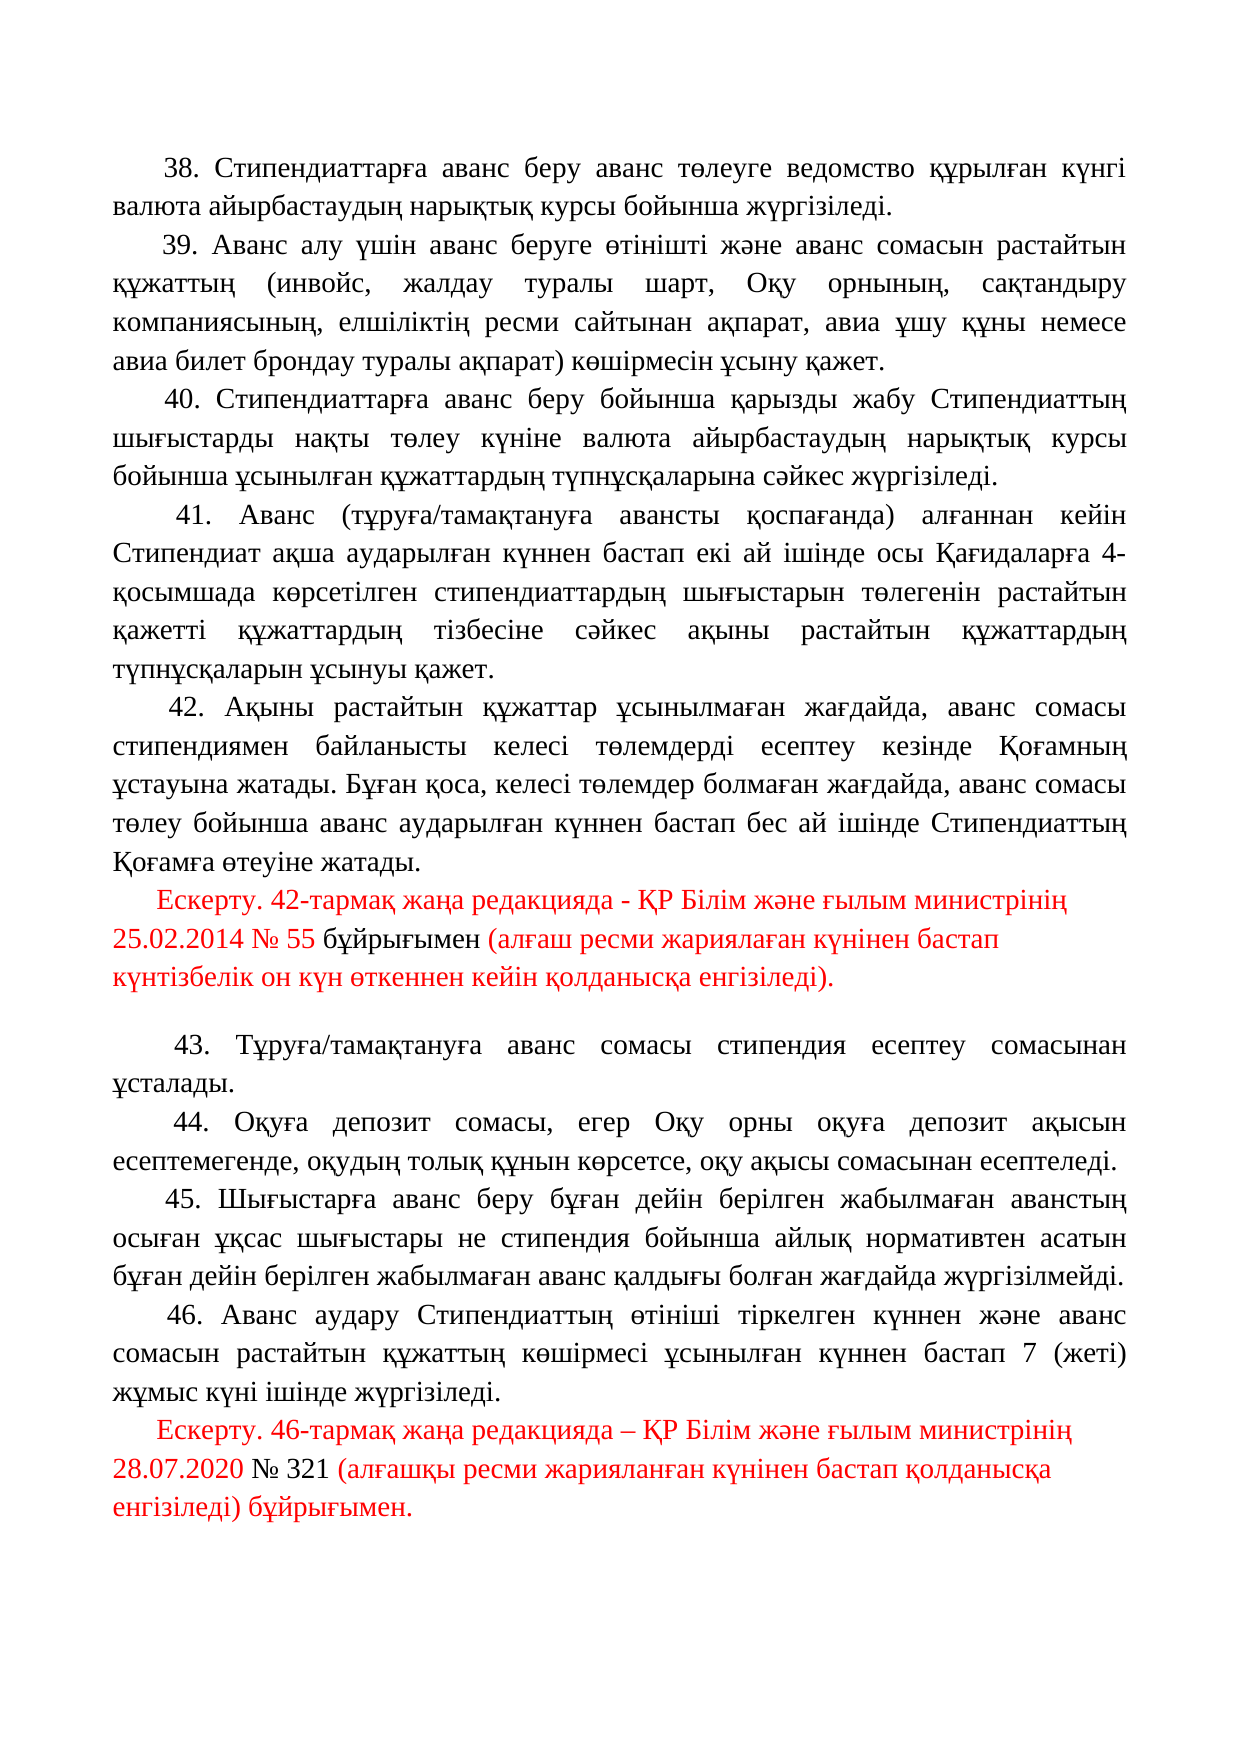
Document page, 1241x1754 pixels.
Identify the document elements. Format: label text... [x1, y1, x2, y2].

text 41. Аванс (тұруға/тамақтануға авансты қоспағанда) алғаннан кейін Стипендиат ақша аударылған күннен бастап екі ай ішінде осы Қағидаларға 4-қосымшада көрсетілген стипендиаттардың шығыстарын төлегенін растайтын қажетті құжаттардың тізбесіне сәйкес ақыны растайтын құжаттардың түпнұсқаларын ұсынуы қажет. [112, 497, 1128, 684]
text 42. Ақыны растайтын құжаттар ұсынылмаған жағдайда, аванс сомасы стипендиямен байланысты келесі төлемдерді есептеу кезінде Қоғамның ұстауына жатады. Бұған қоса, келесі төлемдер болмаған жағдайда, аванс сомасы төлеу бойынша аванс аударылған күннен бастап бес ай ішінде Стипендиаттың Қоғамға өтеуіне жатады. [112, 689, 1128, 877]
text 46. Аванс аудару Стипендиаттың өтініші тіркелген күннен және аванс сомасын растайтын құжаттың көшірмесі ұсынылған күннен бастап 7 (жеті) жұмыс күні ішінде жүргізіледі. [112, 1297, 1128, 1407]
text 39. Аванс алу үшін аванс беруге өтінішті және аванс сомасын растайтын құжаттың (инвойс, жалдау туралы шарт, Оқу орнының, сақтандыру компаниясының, елшіліктің ресми сайтынан ақпарат, авиа ұшу құны немесе авиа билет брондау туралы ақпарат) көшірмесін ұсыну қажет. [112, 227, 1128, 376]
text 45. Шығыстарға аванс беру бұған дейін берілген жабылмаған аванстың осыған ұқсас шығыстары не стипендия бойынша айлық нормативтен асатын бұған дейін берілген жабылмаған аванс қалдығы болған жағдайда жүргізілмейді. [112, 1181, 1128, 1292]
text 44. Оқуға депозит сомасы, егер Оқу орны оқуға депозит ақысын есептемегенде, оқудың толық құнын көрсетсе, оқу ақысы сомасынан есептеледі. [112, 1104, 1128, 1176]
text Ескерту. 46-тармақ жаңа редакцияда – ҚР Білім және ғылым министрінің 28.07.2020 № 321 (алғашқы ресми жарияланған күнінен бастап қолданысқа енгізіледі) бұйрығымен. [112, 1412, 1128, 1553]
text 43. Тұруға/тамақтануға аванс сомасы стипендия есептеу сомасынан ұсталады. [112, 1027, 1128, 1099]
text 38. Стипендиаттарға аванс беру аванс төлеуге ведомство құрылған күнгі валюта айырбастаудың нарықтық курсы бойынша жүргізіледі. [112, 150, 1128, 222]
text Ескерту. 42-тармақ жаңа редакцияда - ҚР Білім және ғылым министрінің 25.02.2014 № 55 бұйрығымен (алғаш ресми жариялаған күнінен бастап күнтізбелік он күн өткеннен кейін қолданысқа енгізіледі). [112, 882, 1128, 1023]
text 40. Стипендиаттарға аванс беру бойынша қарызды жабу Стипендиаттың шығыстарды нақты төлеу күніне валюта айырбастаудың нарықтық курсы бойынша ұсынылған құжаттардың түпнұсқаларына сәйкес жүргізіледі. [112, 381, 1128, 492]
